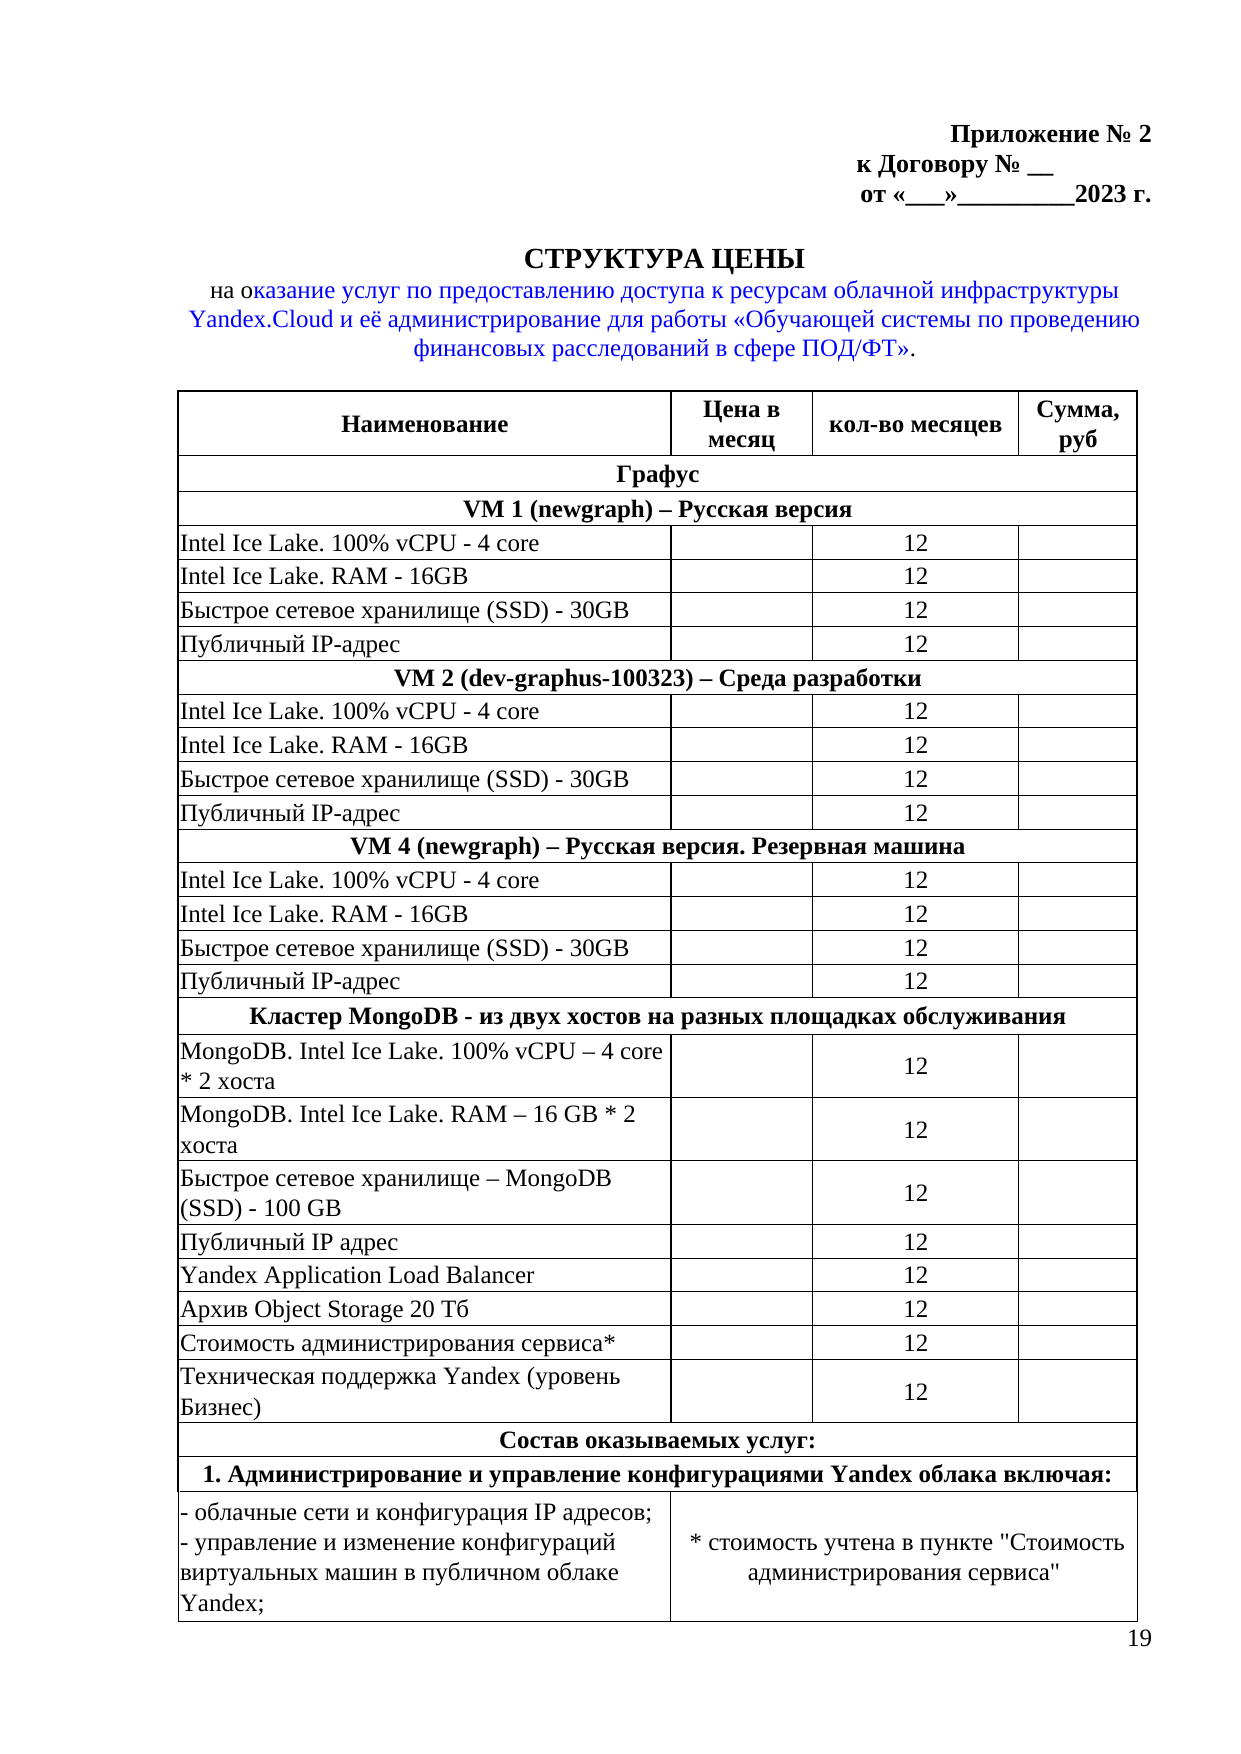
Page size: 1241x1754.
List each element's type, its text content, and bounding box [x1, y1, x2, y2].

table_cell [1019, 593, 1136, 626]
table_cell 12 [813, 728, 1018, 761]
table_cell 12 [813, 1326, 1018, 1359]
table_cell [1019, 1161, 1136, 1224]
table_cell Intel Ice Lake. RAM - 16GB [179, 728, 670, 761]
table_cell [1019, 728, 1136, 761]
table_cell 12 [813, 593, 1018, 626]
table_cell 12 [813, 695, 1018, 727]
table_cell [672, 1360, 812, 1422]
text от «___»_________2023 г. [177, 178, 1152, 208]
table_cell 12 [813, 796, 1018, 828]
table_cell [672, 863, 812, 896]
table_cell [1019, 1225, 1136, 1257]
table_cell [1019, 1326, 1136, 1359]
table_cell 12 [813, 1161, 1018, 1224]
table_cell [1019, 796, 1136, 828]
table_cell [1019, 526, 1136, 558]
table_cell 12 [813, 1259, 1018, 1291]
table_cell Стоимость администрирования сервиса* [179, 1326, 670, 1359]
table_cell 12 [813, 1292, 1018, 1325]
table_cell [672, 1035, 812, 1097]
table_cell MongoDB. Intel Ice Lake. 100% vCPU – 4 core * 2 хоста [179, 1035, 670, 1097]
table_cell [1019, 1035, 1136, 1097]
table_cell Кластер MongoDB - из двух хостов на разных площадках обслуживания [179, 998, 1136, 1033]
table_cell 12 [813, 560, 1018, 592]
table_cell [1019, 762, 1136, 795]
table_cell [672, 560, 812, 592]
table_cell Публичный IP-адрес [179, 796, 670, 828]
table_cell [1019, 897, 1136, 930]
table_cell VM 2 (dev-graphus-100323) – Среда разработки [179, 661, 1136, 693]
table_cell [1019, 695, 1136, 727]
table_cell [1019, 1098, 1136, 1160]
table_cell 12 [813, 1360, 1018, 1422]
table_cell Intel Ice Lake. 100% vCPU - 4 core [179, 695, 670, 727]
table_cell [672, 897, 812, 930]
table_cell Быстрое сетевое хранилище (SSD) - 30GB [179, 593, 670, 626]
table_cell Архив Object Storage 20 Тб [179, 1292, 670, 1325]
table_cell 1. Администрирование и управление конфигурациями Yandex облака включая: [179, 1457, 1136, 1491]
table_cell [672, 1161, 812, 1224]
table_cell [1019, 931, 1136, 963]
table_cell Графус [179, 456, 1136, 491]
table_cell 12 [813, 762, 1018, 795]
table_cell Публичный IP-адрес [179, 965, 670, 997]
table_cell Yandex Application Load Balancer [179, 1259, 670, 1291]
text СТРУКТУРА ЦЕНЫ [177, 242, 1152, 275]
table_cell [672, 796, 812, 828]
table_cell Состав оказываемых услуг: [179, 1423, 1136, 1456]
table_cell [672, 1292, 812, 1325]
table_cell [672, 931, 812, 963]
text на оказание услуг по предоставлению доступа к ресурсам облачной инфраструктуры Yandex.Cloud и её администрирование для работы «Обучающей системы по проведению финансовых расследований в сфере ПОД/ФТ». [177, 275, 1152, 361]
table_cell Intel Ice Lake. 100% vCPU - 4 core [179, 526, 670, 558]
table_cell [672, 1225, 812, 1257]
table_cell [1019, 560, 1136, 592]
table_cell [672, 1098, 812, 1160]
table_cell [672, 695, 812, 727]
table_cell VM 1 (newgraph) – Русская версия [179, 492, 1136, 525]
table_cell Быстрое сетевое хранилище (SSD) - 30GB [179, 762, 670, 795]
table_cell Быстрое сетевое хранилище – MongoDB (SSD) - 100 GB [179, 1161, 670, 1224]
table_cell 12 [813, 863, 1018, 896]
table_cell 12 [813, 931, 1018, 963]
table_cell [672, 593, 812, 626]
table_cell [672, 1259, 812, 1291]
table_cell [672, 728, 812, 761]
table_cell [1019, 965, 1136, 997]
table_cell [1019, 627, 1136, 660]
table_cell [179, 1492, 670, 1621]
table_header Сумма, руб [1019, 392, 1136, 455]
table_cell [1019, 863, 1136, 896]
table_cell Intel Ice Lake. RAM - 16GB [179, 897, 670, 930]
table_cell [672, 1326, 812, 1359]
table_header кол-во месяцев [813, 392, 1018, 455]
table_cell 12 [813, 897, 1018, 930]
text Приложение № 2 [177, 118, 1152, 148]
table_cell 12 [813, 1225, 1018, 1257]
table_cell [1019, 1292, 1136, 1325]
table_header Наименование [179, 392, 670, 455]
table_cell [672, 526, 812, 558]
table_cell 12 [813, 1035, 1018, 1097]
table_cell MongoDB. Intel Ice Lake. RAM – 16 GB * 2 хоста [179, 1098, 670, 1160]
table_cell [671, 1492, 1137, 1621]
table_header Цена в месяц [672, 392, 812, 455]
table_cell Intel Ice Lake. 100% vCPU - 4 core [179, 863, 670, 896]
table_cell 12 [813, 526, 1018, 558]
table_cell [672, 762, 812, 795]
table_cell 12 [813, 1098, 1018, 1160]
table_cell [1019, 1259, 1136, 1291]
table_cell Быстрое сетевое хранилище (SSD) - 30GB [179, 931, 670, 963]
table_cell Intel Ice Lake. RAM - 16GB [179, 560, 670, 592]
table_cell Публичный IP адрес [179, 1225, 670, 1257]
table_cell [1019, 1360, 1136, 1422]
table_cell [672, 965, 812, 997]
text к Договору № __ [856, 148, 1152, 178]
table_cell Публичный IP-адрес [179, 627, 670, 660]
table_cell VM 4 (newgraph) – Русская версия. Резервная машина [179, 830, 1136, 862]
table_cell Техническая поддержка Yandex (уровень Бизнес) [179, 1360, 670, 1422]
table_cell 12 [813, 627, 1018, 660]
table_cell [672, 627, 812, 660]
table_cell 12 [813, 965, 1018, 997]
